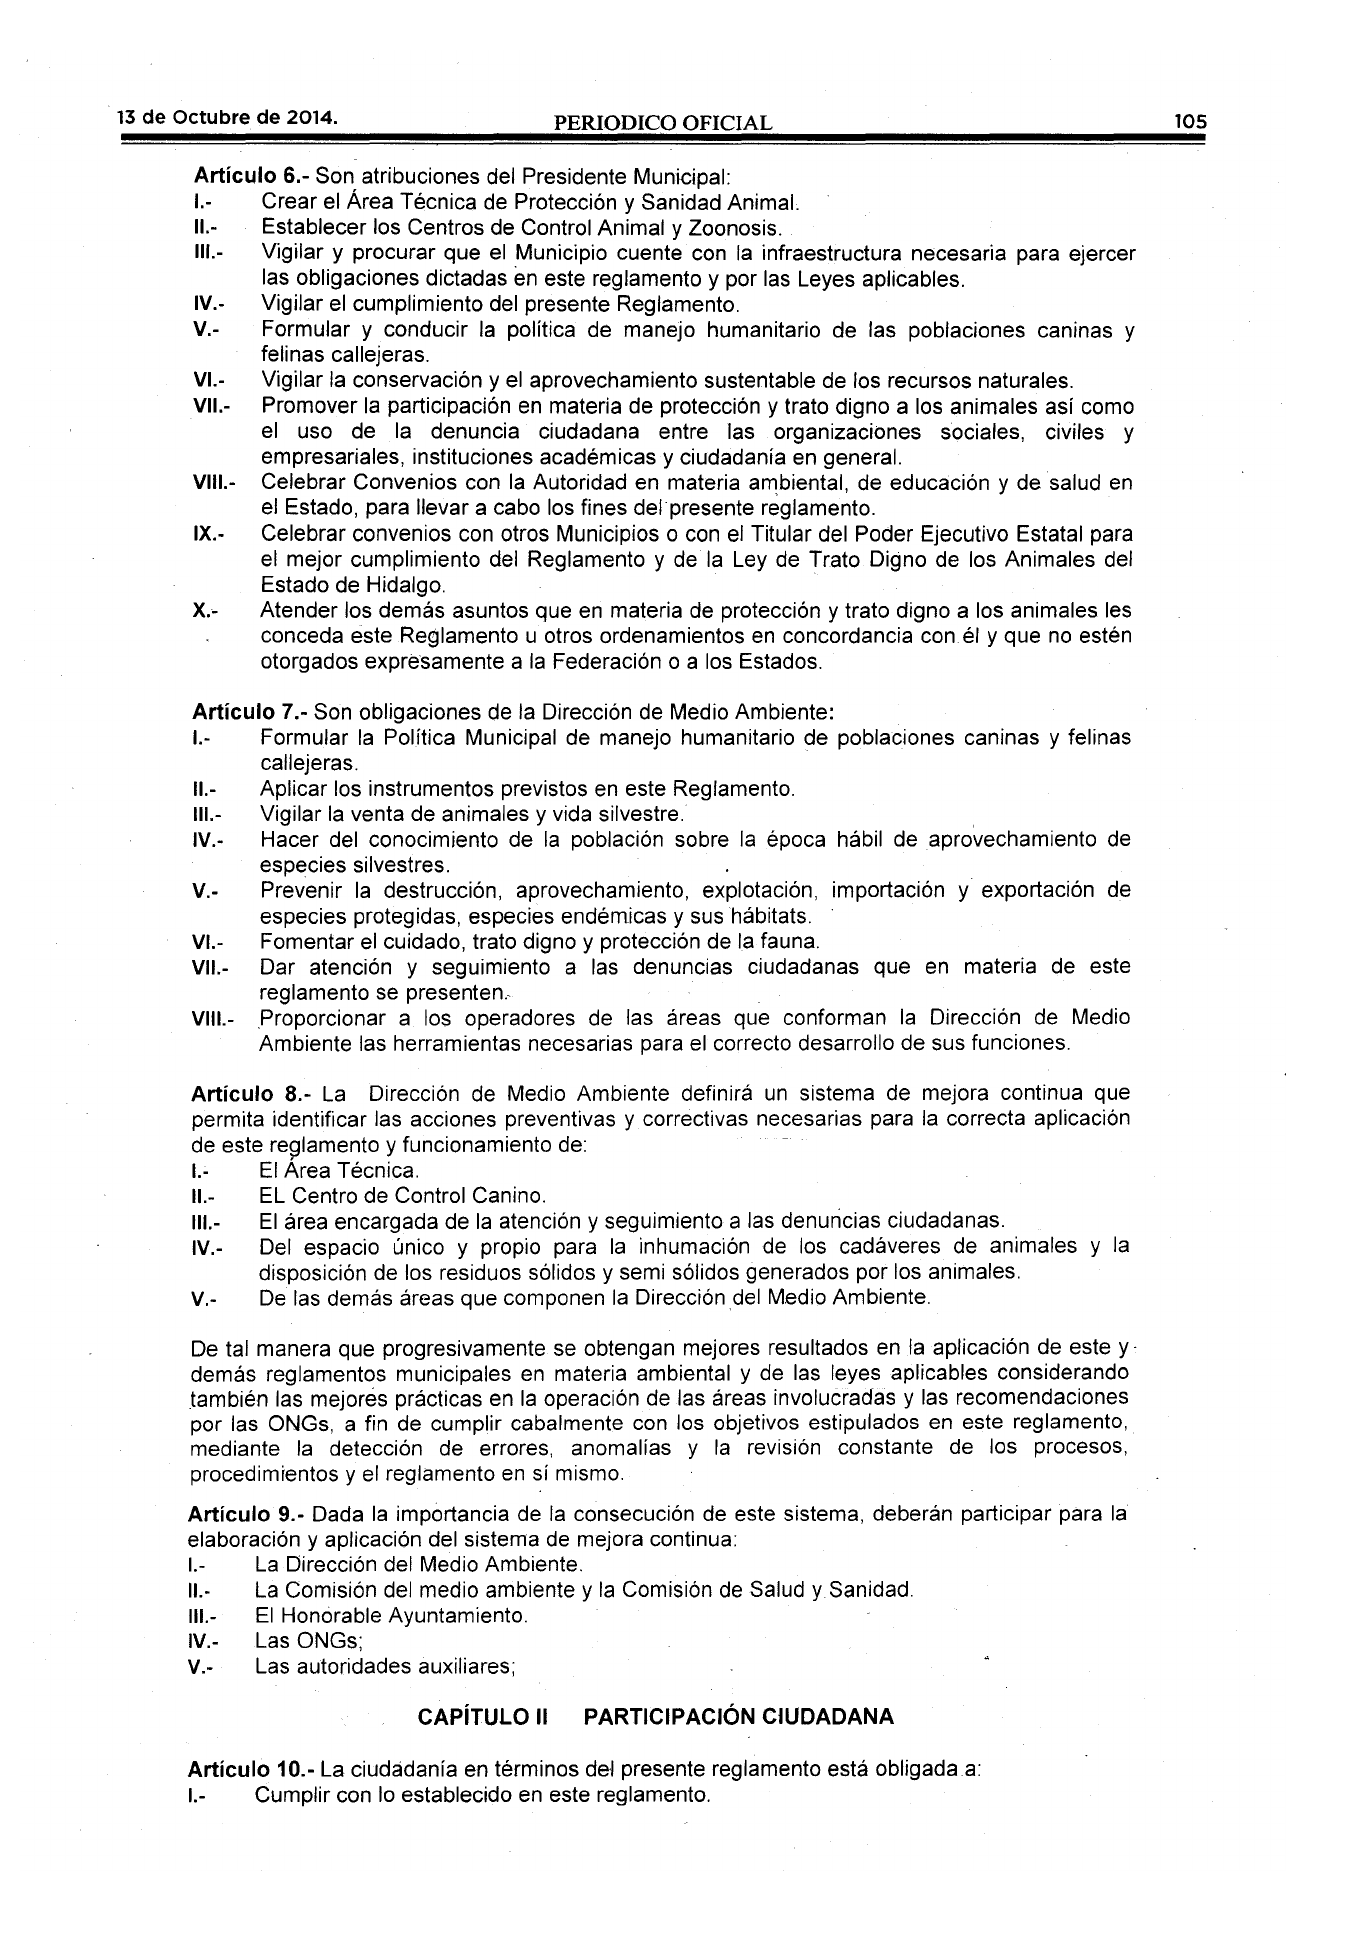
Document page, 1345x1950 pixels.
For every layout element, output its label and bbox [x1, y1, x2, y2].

picture [19, 50, 1286, 1871]
